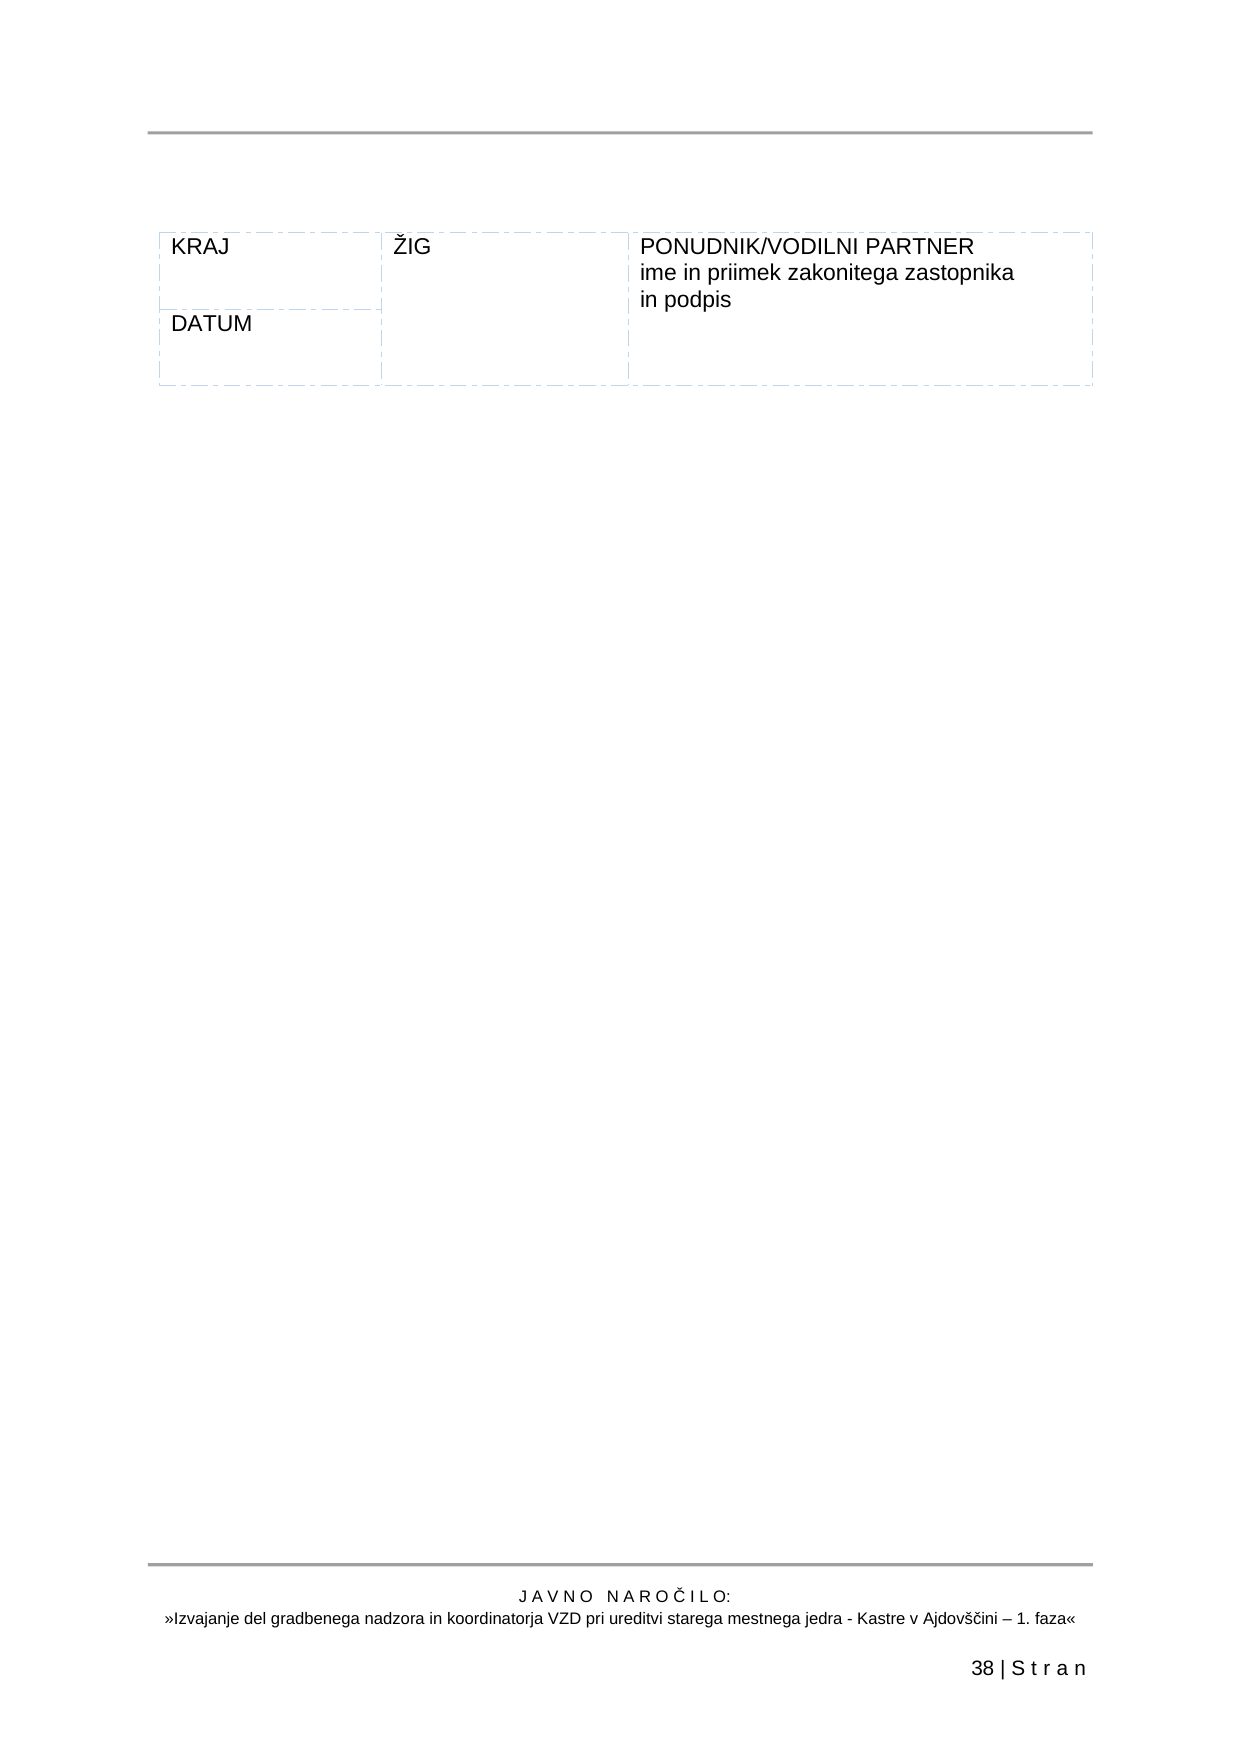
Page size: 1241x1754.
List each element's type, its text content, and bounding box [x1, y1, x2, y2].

table_header PONUDNIK/VODILNI PARTNER ime in priimek zakonitega zastopnika in podpis [629, 232, 1092, 385]
table_header KRAJ [160, 232, 382, 309]
table_header ŽIG [382, 232, 628, 385]
table_cell DATUM [160, 309, 382, 385]
